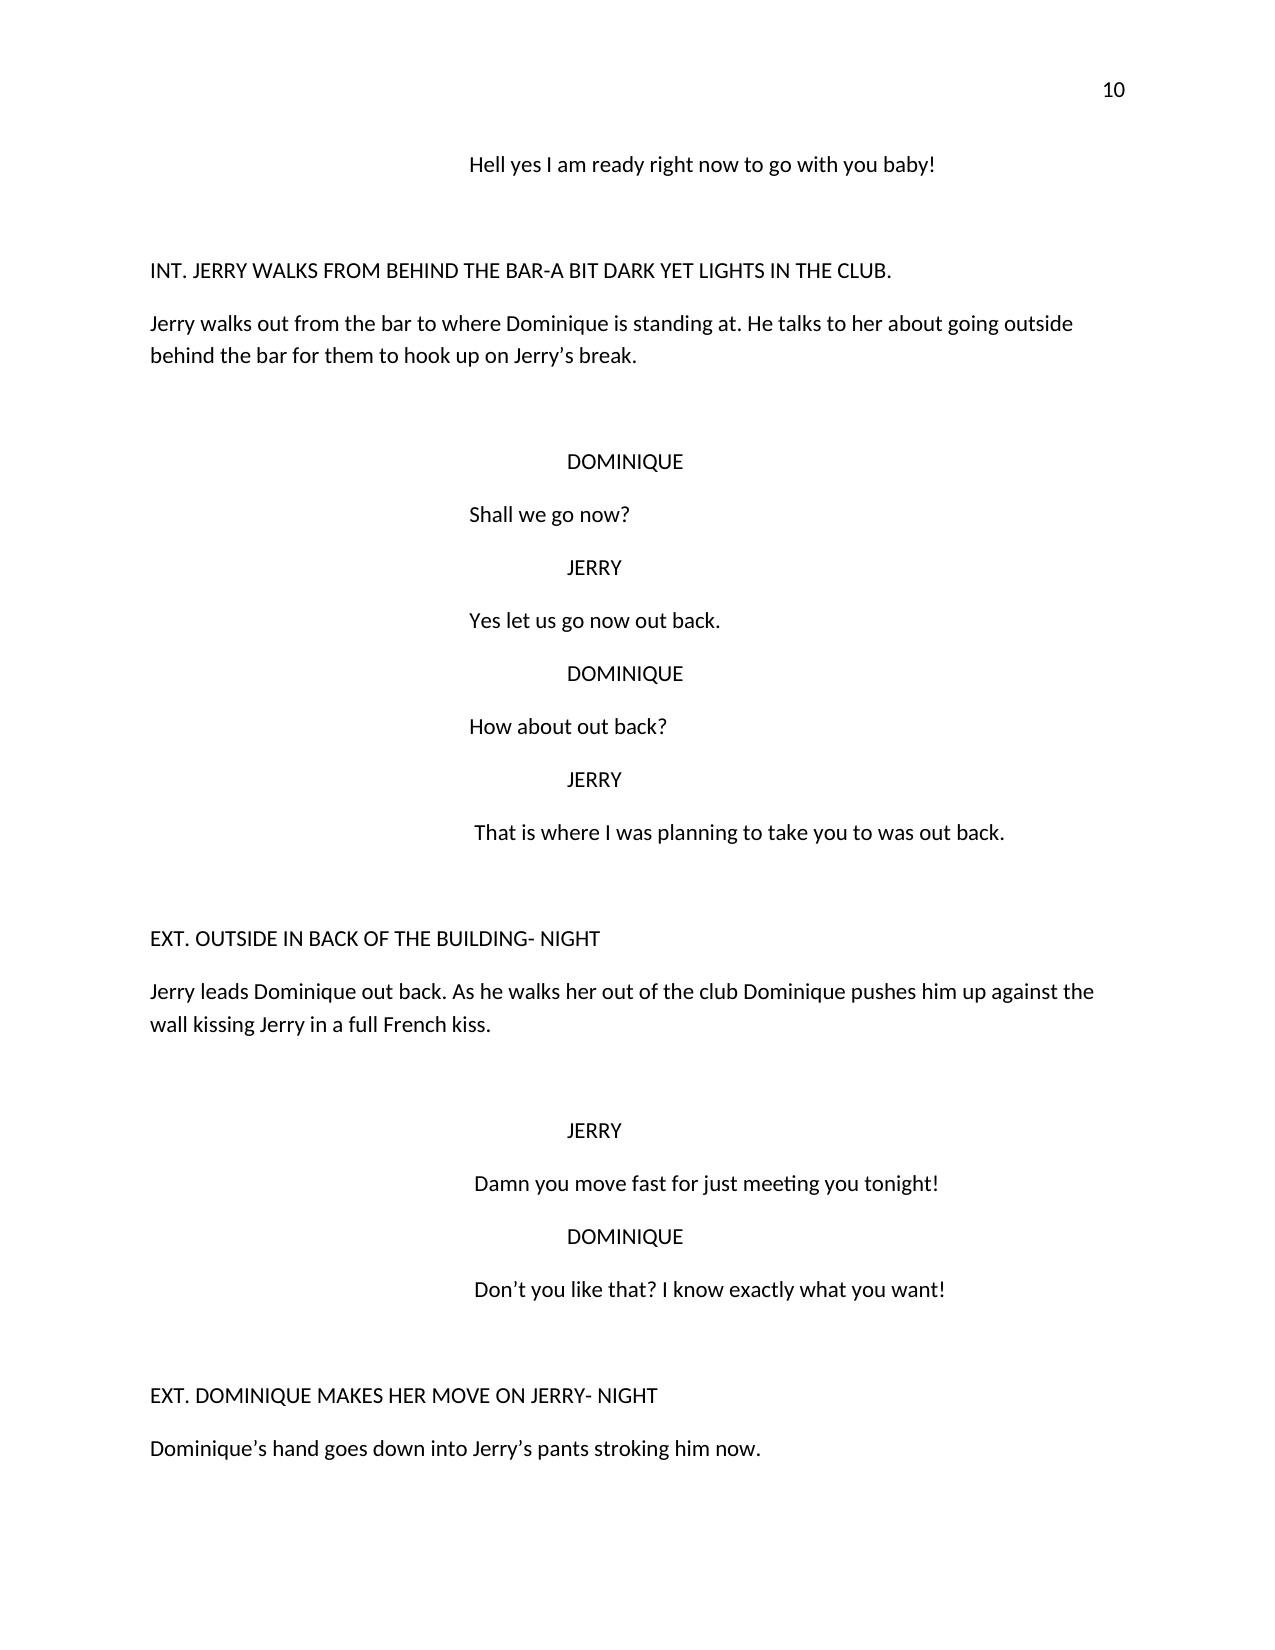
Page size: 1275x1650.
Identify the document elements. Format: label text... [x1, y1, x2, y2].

text EXT. DOMINIQUE MAKES HER MOVE ON JERRY- NIGHT [150, 1381, 1125, 1409]
text That is where I was planning to take you to was out back. [150, 818, 1125, 846]
text Dominique’s hand goes down into Jerry’s pants stroking him now. [150, 1434, 1125, 1462]
text DOMINIQUE [150, 659, 1125, 687]
text INT. JERRY WALKS FROM BEHIND THE BAR-A BIT DARK YET LIGHTS IN THE CLUB. [150, 256, 1125, 284]
text Jerry walks out from the bar to where Dominique is standing at. He talks to her about going outside behind the bar for them to hook up on Jerry’s break. [150, 309, 1125, 369]
text Don’t you like that? I know exactly what you want! [150, 1275, 1125, 1303]
text JERRY [150, 1116, 1125, 1144]
text DOMINIQUE [150, 1222, 1125, 1250]
text Damn you move fast for just meeting you tonight! [150, 1169, 1125, 1197]
text How about out back? [150, 712, 1125, 740]
text Jerry leads Dominique out back. As he walks her out of the club Dominique pushes him up against the wall kissing Jerry in a full French kiss. [150, 977, 1125, 1038]
text Yes let us go now out back. [150, 606, 1125, 634]
text JERRY [150, 765, 1125, 793]
text DOMINIQUE [150, 447, 1125, 475]
text EXT. OUTSIDE IN BACK OF THE BUILDING- NIGHT [150, 924, 1125, 952]
text Hell yes I am ready right now to go with you baby! [150, 150, 1125, 178]
text JERRY [150, 553, 1125, 581]
text Shall we go now? [150, 500, 1125, 528]
